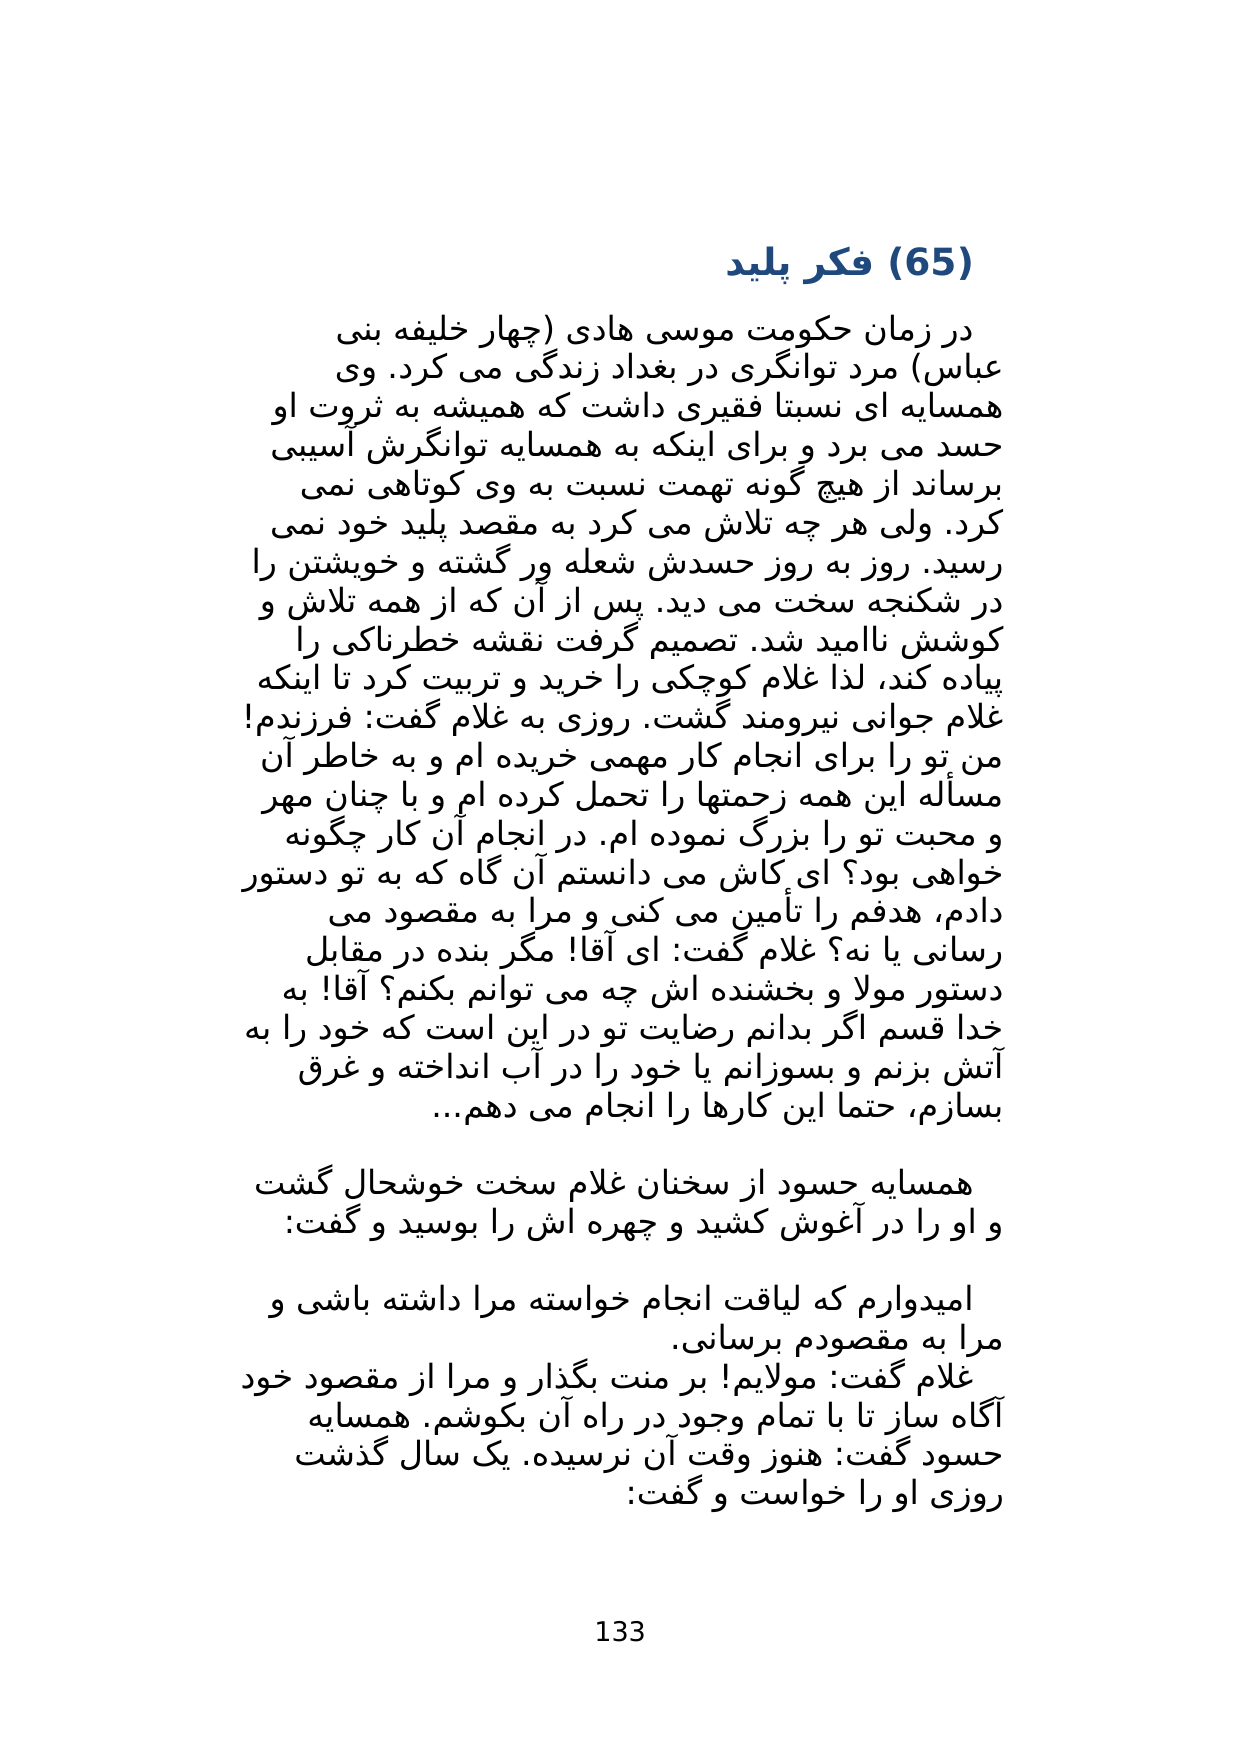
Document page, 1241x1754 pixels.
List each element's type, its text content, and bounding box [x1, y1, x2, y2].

text همسایه حسود از سخنان غلام سخت خوشحال گشت و او را در آغوش کشید و چهره اش را بوسید و گفت: [236, 1163, 1004, 1241]
subtitle (65) فکر پلید [236, 241, 1004, 284]
text امیدوارم که لیاقت انجام خواسته مرا داشته باشی و مرا به مقصودم برسانی. [236, 1279, 1004, 1357]
text غلام گفت: مولایم! بر منت بگذار و مرا از مقصود خود آگاه ساز تا با تمام وجود در راه آن بکوشم. همسایه حسود گفت: هنوز وقت آن نرسیده. یک سال گذشت روزی او را خواست و گفت: [236, 1357, 1004, 1513]
text در زمان حکومت موسی هادی (چهار خلیفه بنی عباس) مرد توانگری در بغداد زندگی می کرد. وی همسایه ای نسبتا فقیری داشت که همیشه به ثروت او حسد می برد و برای اینکه به همسایه توانگرش آسیبی برساند از هیچ گونه تهمت نسبت به وی کوتاهی نمی کرد. ولی هر چه تلاش می کرد به مقصد پلید خود نمی رسید. روز به روز حسدش شعله ور گشته و خویشتن را در شکنجه سخت می دید. پس از آن که از همه تلاش و کوشش ناامید شد. تصمیم گرفت نقشه خطرناکی را پیاده کند، لذا غلام کوچکی را خرید و تربیت کرد تا اینکه غلام جوانی نیرومند گشت. روزی به غلام گفت: فرزندم! من تو را برای انجام کار مهمی خریده ام و به خاطر آن مسأله این همه زحمتها را تحمل کرده ام و با چنان مهر و محبت تو را بزرگ نموده ام. در انجام آن کار چگونه خواهی بود؟ ای کاش می دانستم آن گاه که به تو دستور دادم، هدفم را تأمین می کنی و مرا به مقصود می رسانی یا نه؟ غلام گفت: ای آقا! مگر بنده در مقابل دستور مولا و بخشنده اش چه می توانم بکنم؟ آقا! به خدا قسم اگر بدانم رضایت تو در این است که خود را به آتش بزنم و بسوزانم یا خود را در آب انداخته و غرق بسازم، حتما این کارها را انجام می دهم... [236, 309, 1004, 1125]
